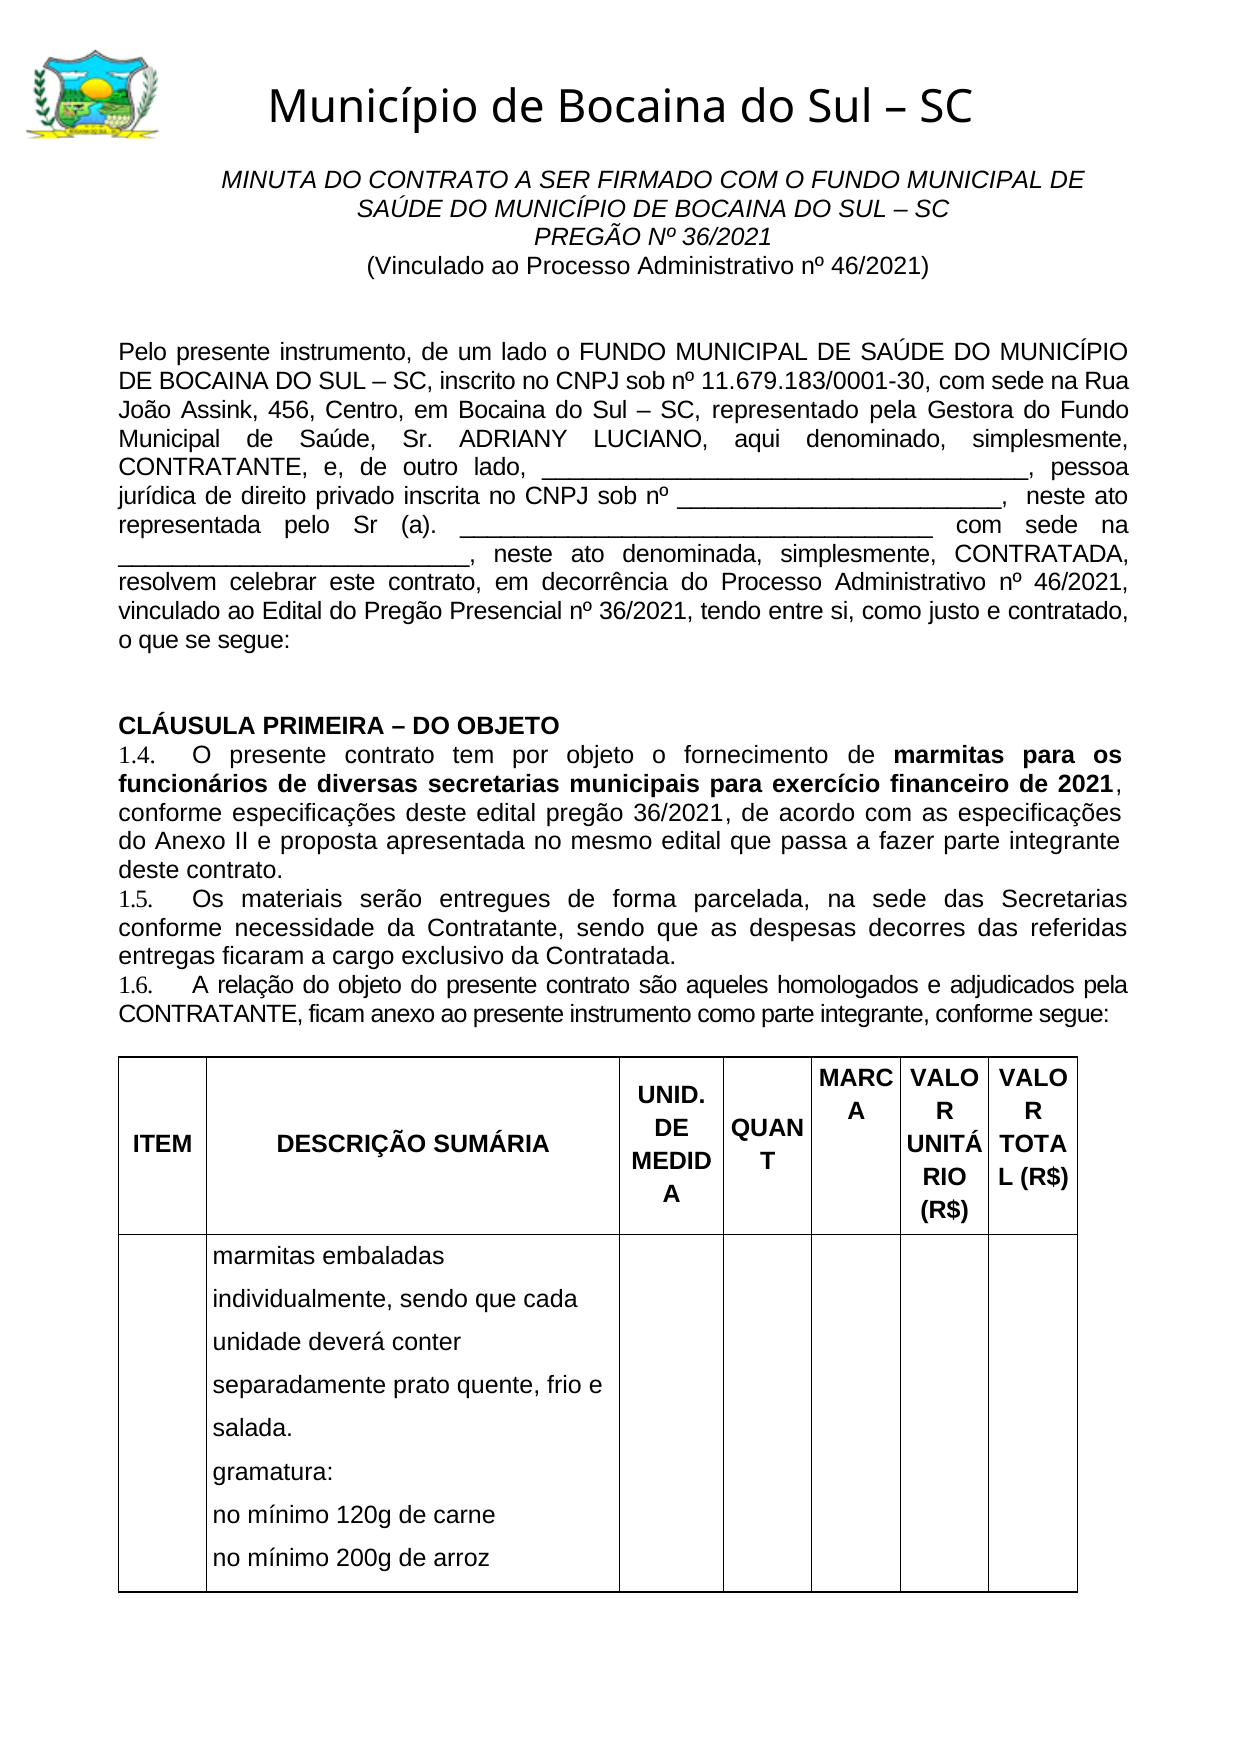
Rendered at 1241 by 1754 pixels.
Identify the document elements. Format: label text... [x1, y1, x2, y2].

subtitle MINUTA DO CONTRATO A SER FIRMADO COM O FUNDO MUNICIPAL DE SAÚDE DO MUNICÍPIO DE BOCAINA DO SUL – SC [177, 165, 1129, 222]
table_header VALOR UNITÁRIO (R$) [901, 1058, 988, 1234]
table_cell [207, 1235, 619, 1591]
list Os materiais serão entregues de forma parcelada, na sede das Secretarias conforme necessidade da Contratante, sendo que as despesas decorres das referidas entregas ficaram a cargo exclusivo da Contratada. [118, 884, 1129, 970]
table_cell [989, 1235, 1077, 1591]
table_header UNID. DE MEDIDA [620, 1058, 723, 1234]
table_header DESCRIÇÃO SUMÁRIA [207, 1058, 619, 1234]
list A relação do objeto do presente contrato são aqueles homologados e adjudicados pela CONTRATANTE, ficam anexo ao presente instrumento como parte integrante, conforme segue: [118, 970, 1129, 1028]
table_cell [119, 1235, 206, 1591]
table_cell [620, 1235, 723, 1591]
table_cell [901, 1235, 988, 1591]
table_header VALOR TOTAL (R$) [989, 1058, 1077, 1234]
table_header ITEM [119, 1058, 206, 1234]
table_header MARCA [812, 1058, 900, 1234]
picture [26, 47, 160, 139]
table_header QUANT [724, 1058, 811, 1234]
table_cell [724, 1235, 811, 1591]
list O presente contrato tem por objeto o fornecimento de marmitas para os funcionários de diversas secretarias municipais para exercício financeiro de 2021, conforme especificações deste edital pregão 36/2021, de acordo com as especificações do Anexo II e proposta apresentada no mesmo edital que passa a fazer parte integrante deste contrato. [118, 740, 1122, 884]
subtitle PREGÃO Nº 36/2021 [177, 222, 1129, 251]
text Pelo presente instrumento, de um lado o FUNDO MUNICIPAL DE SAÚDE DO MUNICÍPIO DE BOCAINA DO SUL – SC, inscrito no CNPJ sob nº 11.679.183/0001-30, com sede na Rua João Assink, 456, Centro, em Bocaina do Sul – SC, representado pela Gestora do Fundo Municipal de Saúde, Sr. ADRIANY LUCIANO, aqui denominado, simplesmente, CONTRATANTE, e, de outro lado, ____________________________________, pessoa jurídica de direito privado inscrita no CNPJ sob nº ________________________, neste ato representada pelo Sr (a). ___________________________________ com sede na __________________________, neste ato denominada, simplesmente, CONTRATADA, resolvem celebrar este contrato, em decorrência do Processo Administrativo nº 46/2021, vinculado ao Edital do Pregão Presencial nº 36/2021, tendo entre si, como justo e contratado, o que se segue: [118, 337, 1129, 654]
table_cell [812, 1235, 900, 1591]
text (Vinculado ao Processo Administrativo nº 46/2021) [174, 251, 1122, 280]
text CLÁUSULA PRIMEIRA – DO OBJETO [118, 711, 1129, 740]
